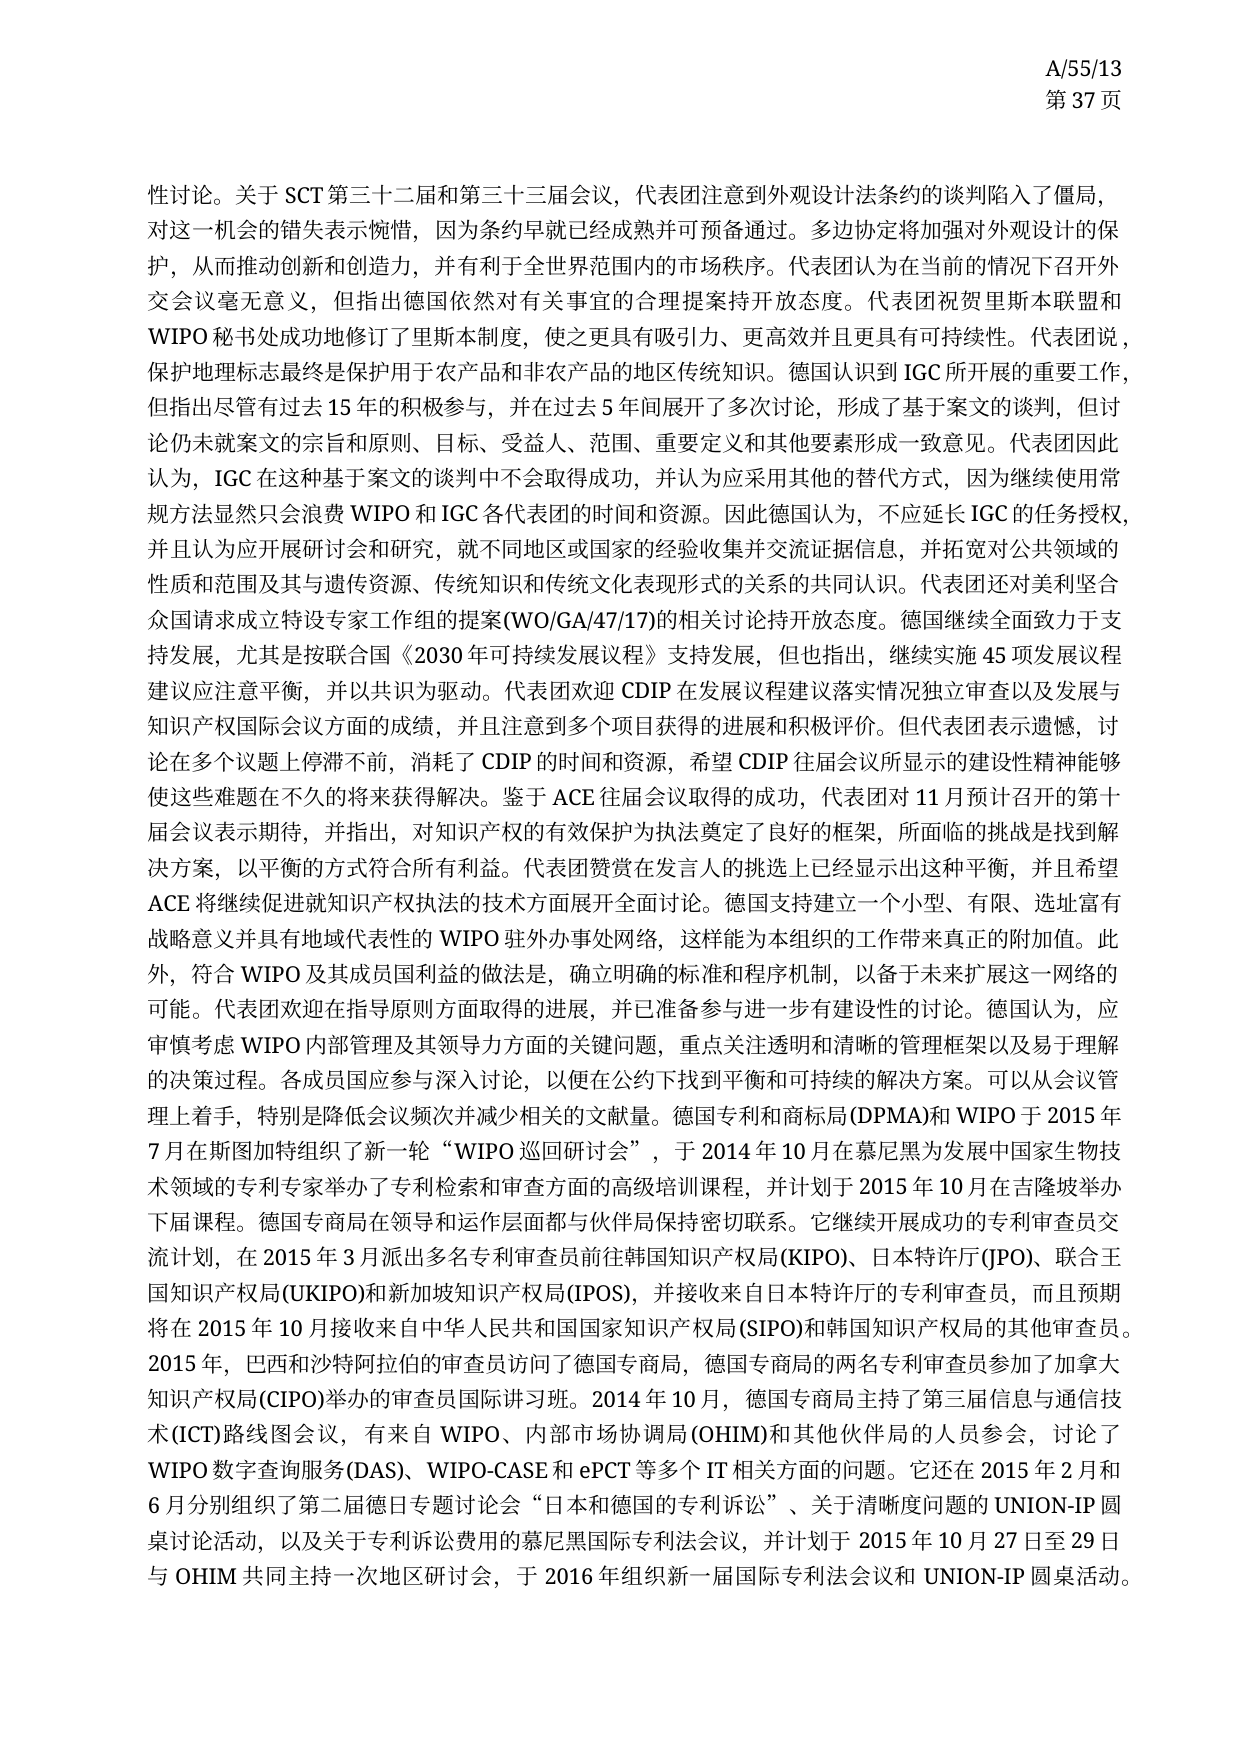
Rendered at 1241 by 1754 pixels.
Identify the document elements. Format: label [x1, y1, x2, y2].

list [148, 174, 1122, 1591]
